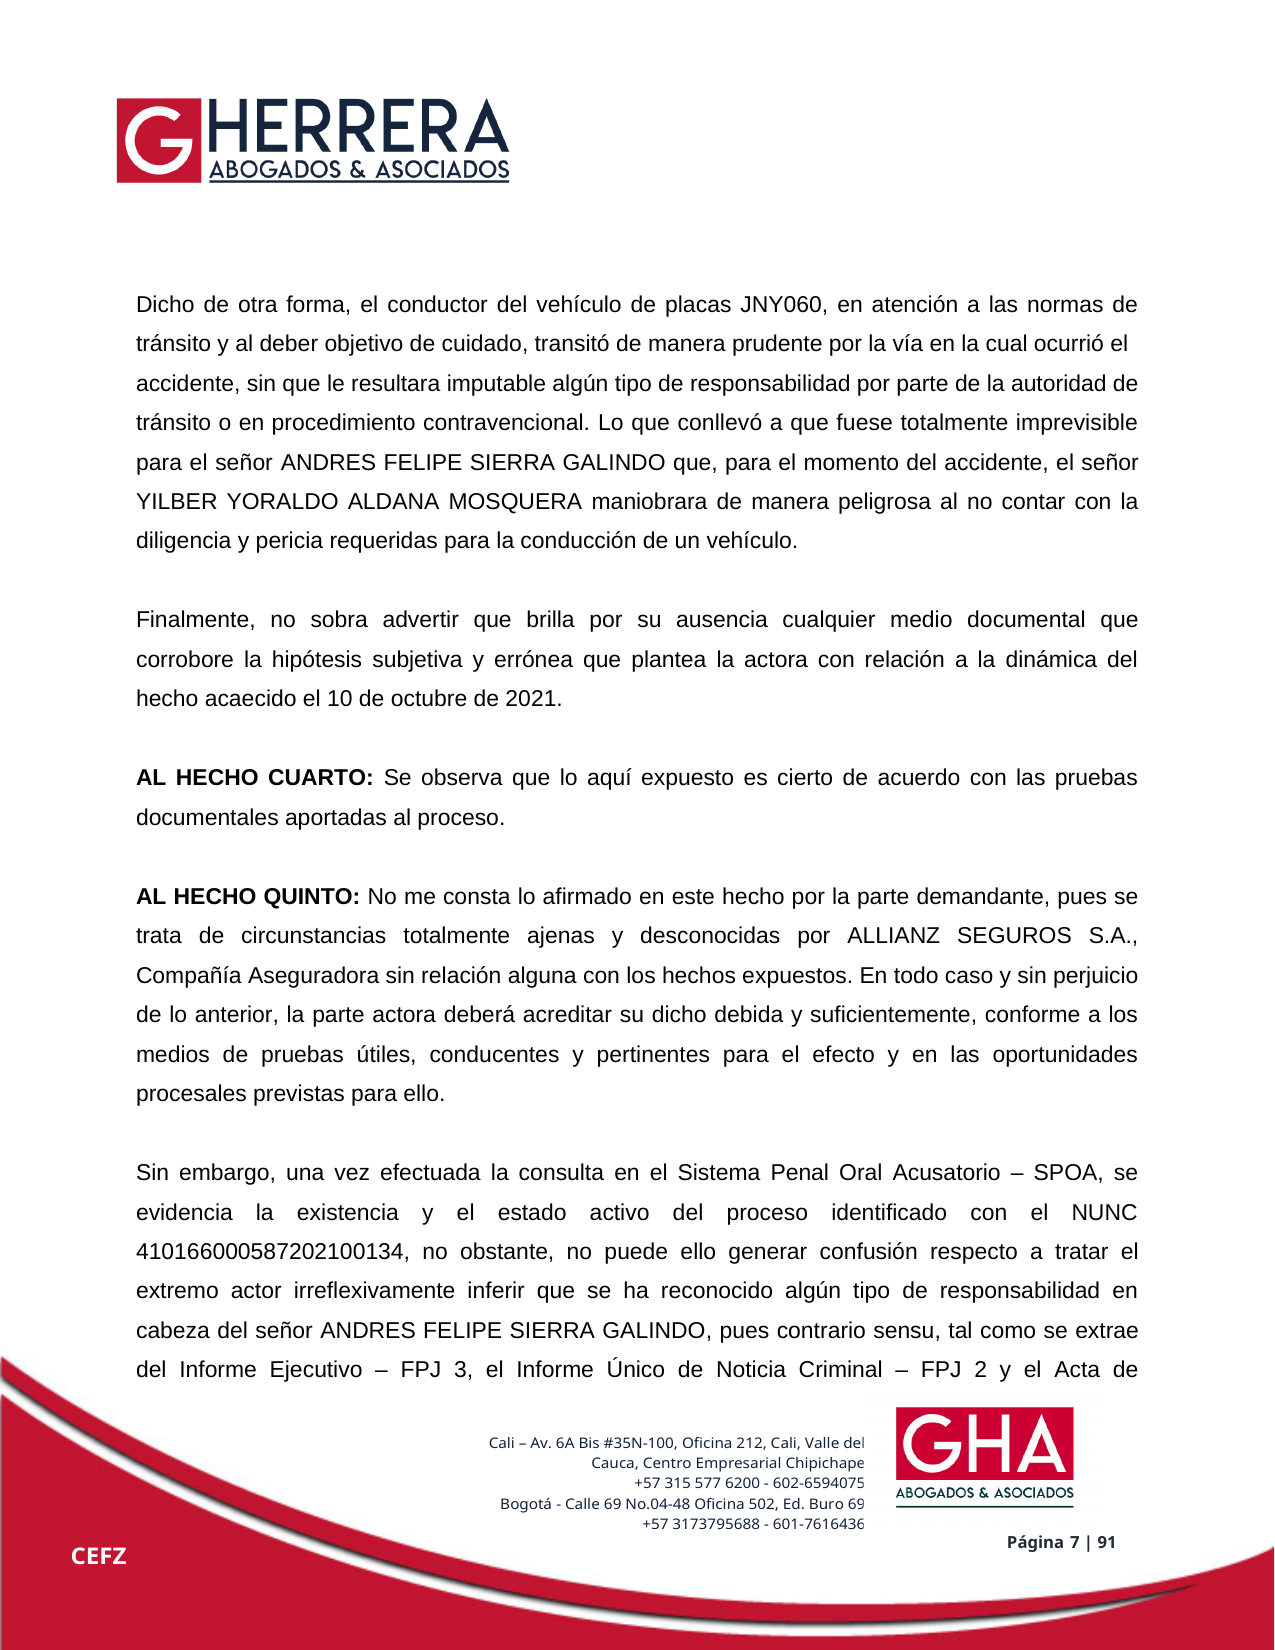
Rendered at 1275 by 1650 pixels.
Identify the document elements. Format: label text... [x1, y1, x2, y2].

text AL HECHO QUINTO: No me consta lo afirmado en este hecho por la parte demandante, pues se trata de circunstancias totalmente ajenas y desconocidas por ALLIANZ SEGUROS S.A., Compañía Aseguradora sin relación alguna con los hechos expuestos. En todo caso y sin perjuicio de lo anterior, la parte actora deberá acreditar su dicho debida y suficientemente, conforme a los medios de pruebas útiles, conducentes y pertinentes para el efecto y en las oportunidades procesales previstas para ello. [136, 883, 1139, 1106]
text Dicho de otra forma, el conductor del vehículo de placas JNY060, en atención a las normas de tránsito y al deber objetivo de cuidado, transitó de manera prudente por la vía en la cual ocurrió el [136, 291, 1139, 356]
text accidente, sin que le resultara imputable algún tipo de responsabilidad por parte de la autoridad de tránsito o en procedimiento contravencional. Lo que conllevó a que fuese totalmente imprevisible para el señor ANDRES FELIPE SIERRA GALINDO que, para el momento del accidente, el señor YILBER YORALDO ALDANA MOSQUERA maniobrara de manera peligrosa al no contar con la diligencia y pericia requeridas para la conducción de un vehículo. [136, 369, 1139, 554]
picture [96, 75, 529, 206]
picture [0, 1343, 1275, 1650]
text AL HECHO CUARTO: Se observa que lo aquí expuesto es cierto de acuerdo con las pruebas documentales aportadas al proceso. [136, 764, 1139, 830]
text Finalmente, no sobra advertir que brilla por su ausencia cualquier medio documental que corrobore la hipótesis subjetiva y errónea que plantea la actora con relación a la dinámica del hecho acaecido el 10 de octubre de 2021. [136, 606, 1139, 712]
